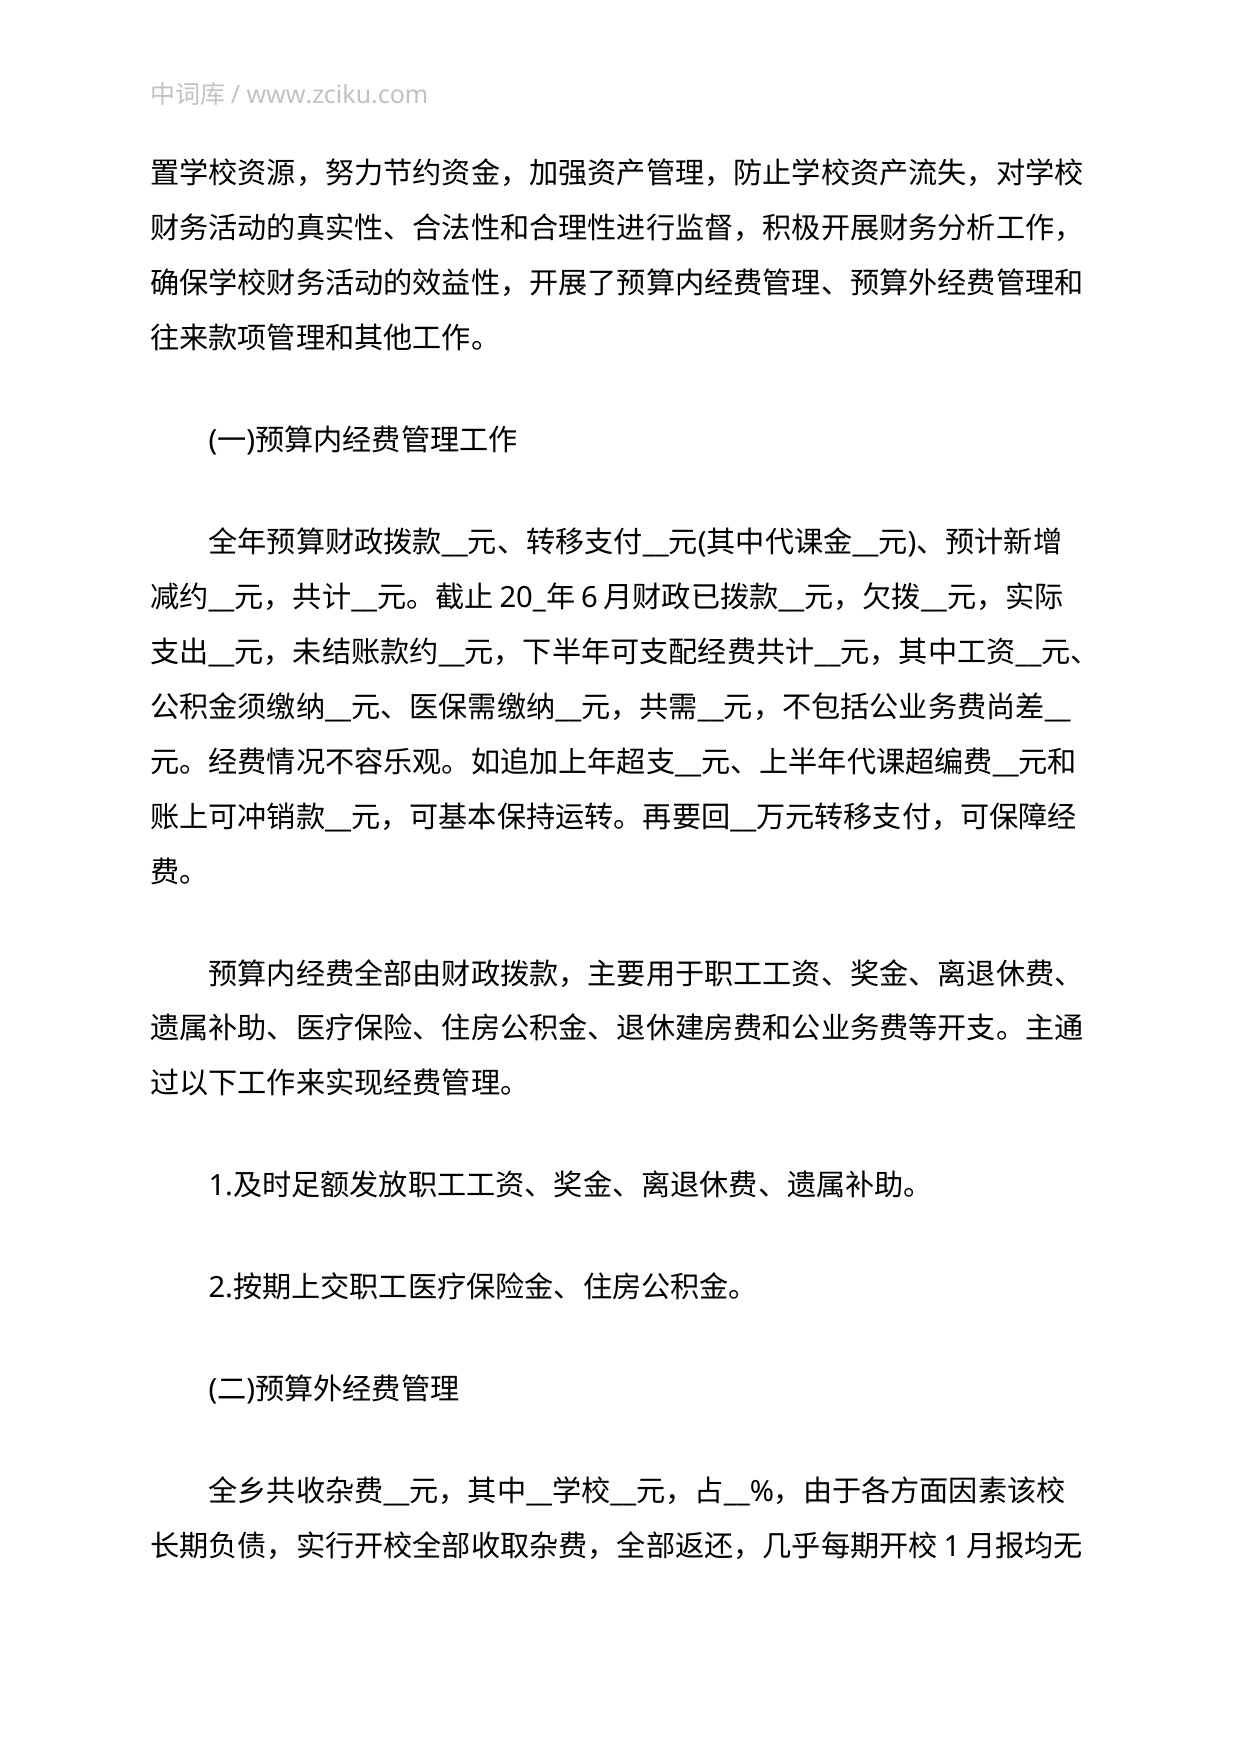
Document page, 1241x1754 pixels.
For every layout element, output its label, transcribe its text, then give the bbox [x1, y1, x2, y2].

text (二)预算外经费管理 [150, 1366, 1090, 1408]
text 1.及时足额发放职工工资、奖金、离退休费、遗属补助。 [150, 1162, 1090, 1204]
text 全年预算财政拨款__元、转移支付__元(其中代课金__元)、预计新增减约__元，共计__元。截止20_年6月财政已拨款__元，欠拨__元，实际支出__元，未结账款约__元，下半年可支配经费共计__元，其中工资__元、公积金须缴纳__元、医保需缴纳__元，共需__元，不包括公业务费尚差__元。经费情况不容乐观。如追加上年超支__元、上半年代课超编费__元和账上可冲销款__元，可基本保持运转。再要回__万元转移支付，可保障经费。 [150, 518, 1090, 891]
text 预算内经费全部由财政拨款，主要用于职工工资、奖金、离退休费、遗属补助、医疗保险、住房公积金、退休建房费和公业务费等开支。主通过以下工作来实现经费管理。 [150, 950, 1090, 1102]
text (一)预算内经费管理工作 [150, 416, 1090, 459]
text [150, 1468, 1090, 1565]
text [150, 150, 1090, 357]
text 2.按期上交职工医疗保险金、住房公积金。 [150, 1264, 1090, 1306]
